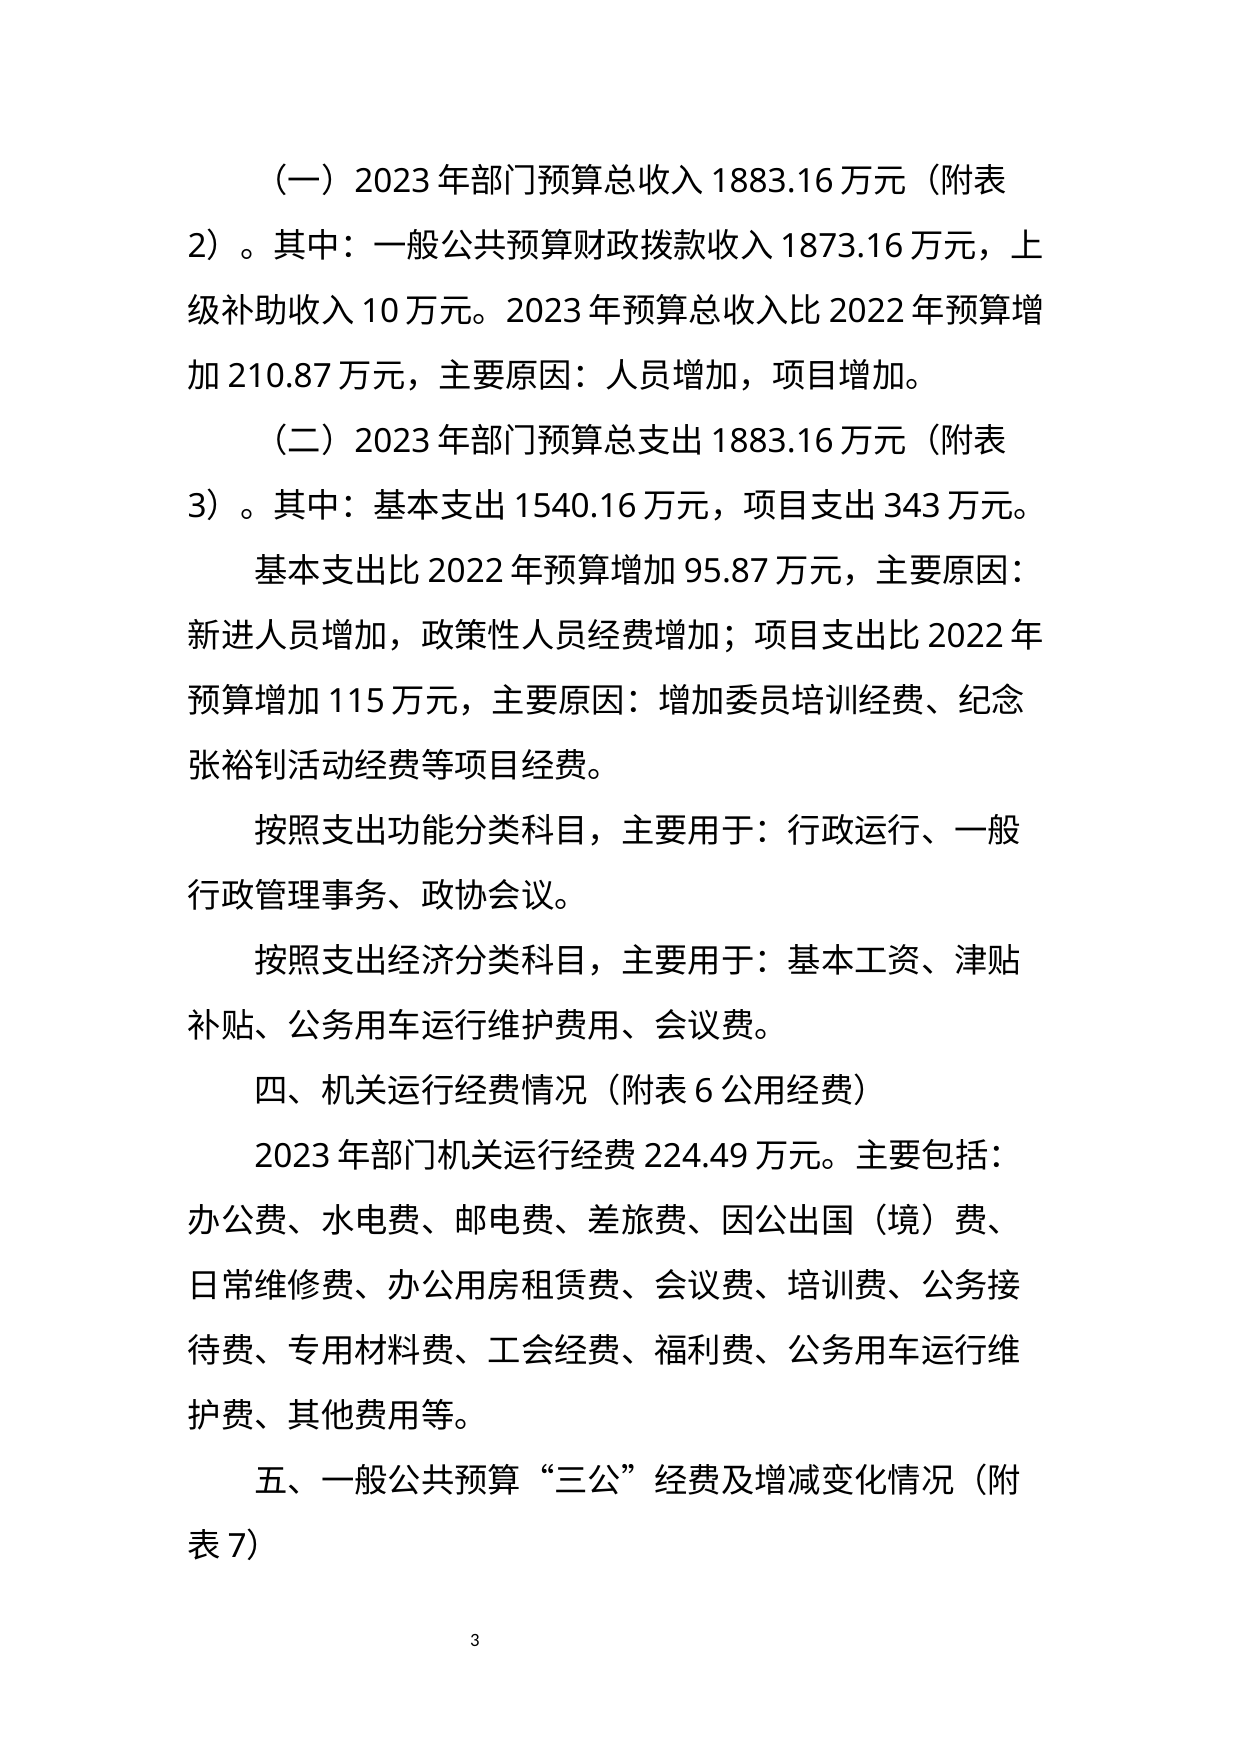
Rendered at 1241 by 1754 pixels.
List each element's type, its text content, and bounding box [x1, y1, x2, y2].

text 按照支出功能分类科目，主要用于：行政运行、一般行政管理事务、政协会议。 [187, 796, 1053, 926]
text 基本支出比2022年预算增加95.87万元，主要原因：新进人员增加，政策性人员经费增加；项目支出比2022年预算增加115万元，主要原因：增加委员培训经费、纪念张裕钊活动经费等项目经费。 [187, 536, 1053, 796]
text 五、一般公共预算“三公”经费及增减变化情况（附表7） [187, 1446, 1053, 1576]
text （二）2023年部门预算总支出1883.16万元（附表3）。其中：基本支出1540.16万元，项目支出343万元。 [187, 406, 1053, 536]
text 按照支出经济分类科目，主要用于：基本工资、津贴补贴、公务用车运行维护费用、会议费。 [187, 926, 1053, 1056]
text （一）2023年部门预算总收入1883.16万元（附表2）。其中：一般公共预算财政拨款收入1873.16万元，上级补助收入10万元。2023年预算总收入比2022年预算增加210.87万元，主要原因：人员增加，项目增加。 [187, 146, 1053, 406]
text 2023年部门机关运行经费224.49万元。主要包括：办公费、水电费、邮电费、差旅费、因公出国（境）费、日常维修费、办公用房租赁费、会议费、培训费、公务接待费、专用材料费、工会经费、福利费、公务用车运行维护费、其他费用等。 [187, 1121, 1053, 1446]
text 四、机关运行经费情况（附表6公用经费） [187, 1056, 1053, 1121]
